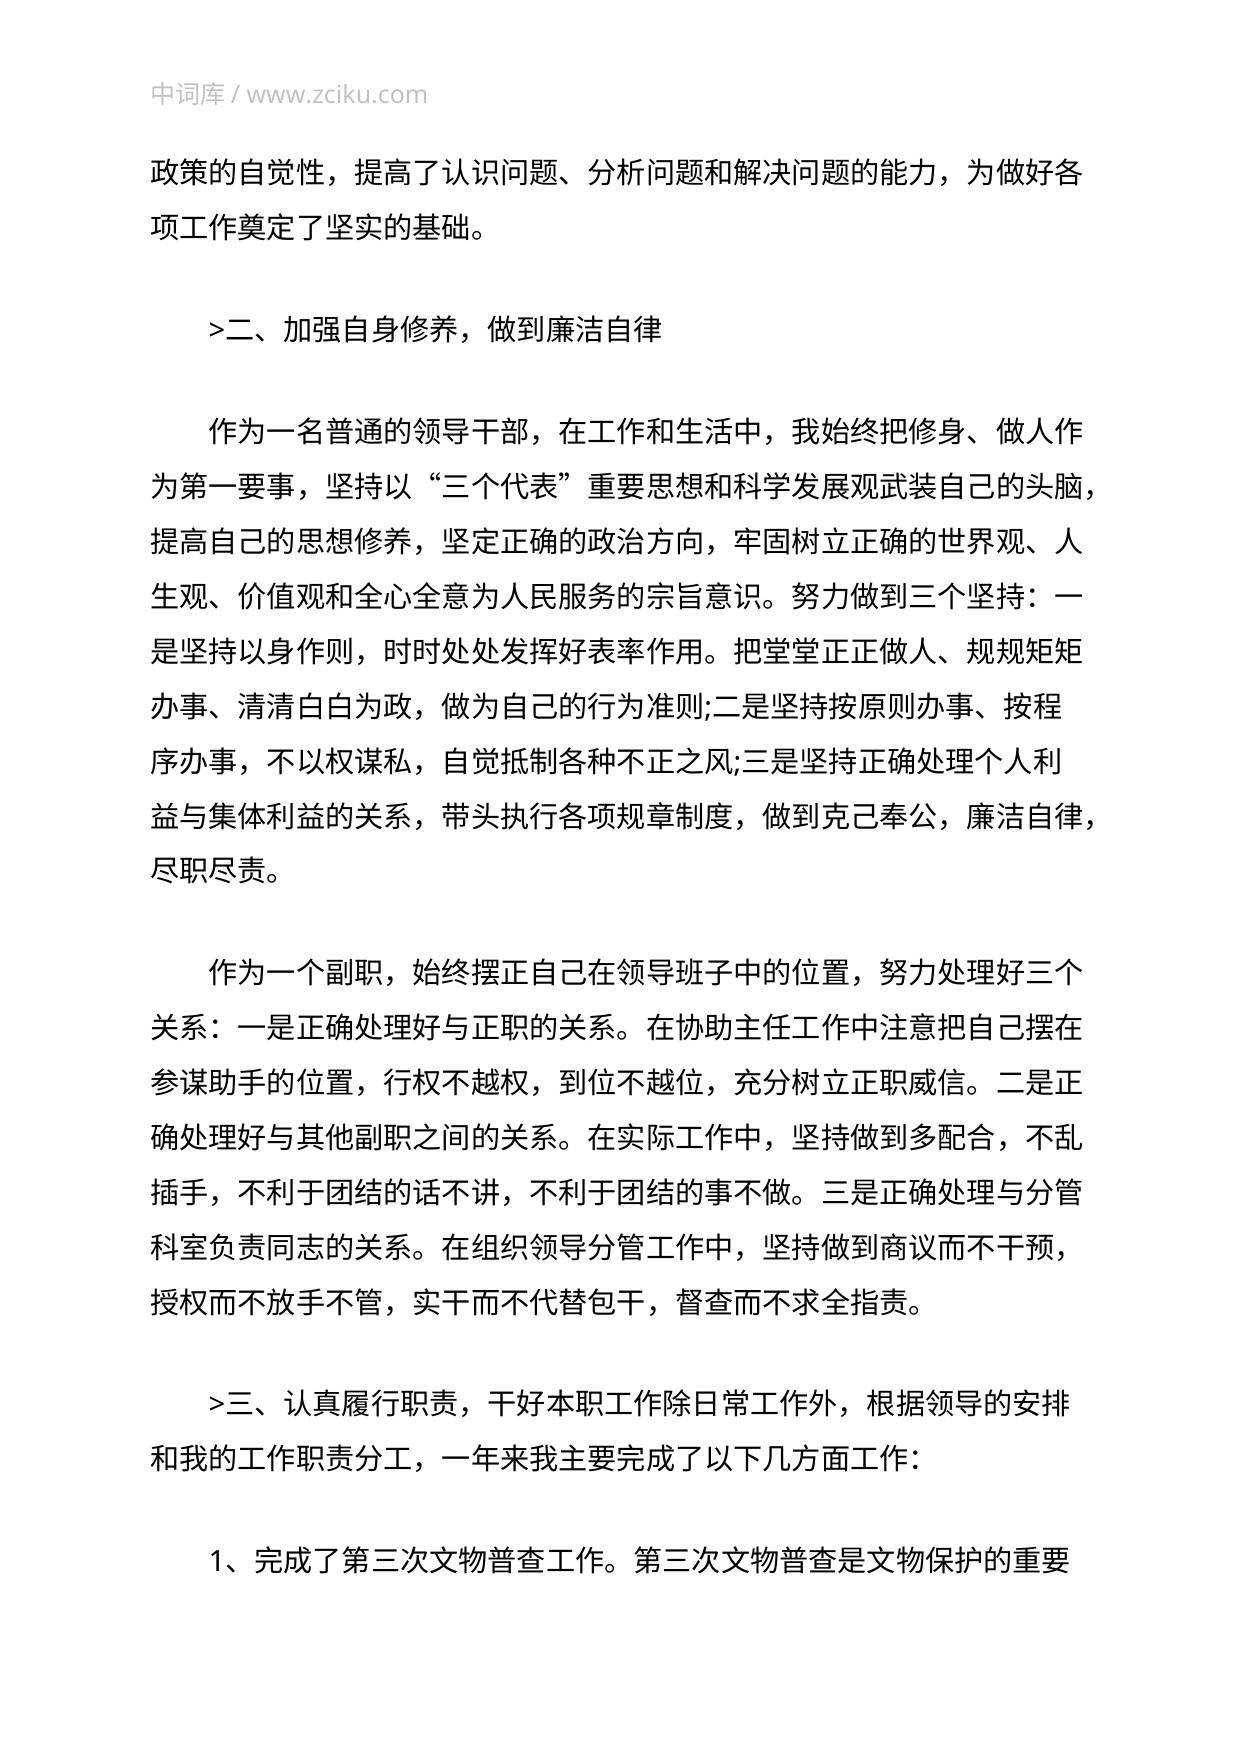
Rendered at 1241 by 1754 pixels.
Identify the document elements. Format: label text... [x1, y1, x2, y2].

text >三、认真履行职责，干好本职工作除日常工作外，根据领导的安排和我的工作职责分工，一年来我主要完成了以下几方面工作： [150, 1381, 1090, 1478]
text >二、加强自身修养，做到廉洁自律 [150, 307, 1090, 349]
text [150, 1538, 1090, 1580]
text 作为一名普通的领导干部，在工作和生活中，我始终把修身、做人作为第一要事，坚持以“三个代表”重要思想和科学发展观武装自己的头脑，提高自己的思想修养，坚定正确的政治方向，牢固树立正确的世界观、人生观、价值观和全心全意为人民服务的宗旨意识。努力做到三个坚持：一是坚持以身作则，时时处处发挥好表率作用。把堂堂正正做人、规规矩矩办事、清清白白为政，做为自己的行为准则;二是坚持按原则办事、按程序办事，不以权谋私，自觉抵制各种不正之风;三是坚持正确处理个人利益与集体利益的关系，带头执行各项规章制度，做到克己奉公，廉洁自律，尽职尽责。 [150, 409, 1090, 890]
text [150, 150, 1090, 247]
text 作为一个副职，始终摆正自己在领导班子中的位置，努力处理好三个关系：一是正确处理好与正职的关系。在协助主任工作中注意把自己摆在参谋助手的位置，行权不越权，到位不越位，充分树立正职威信。二是正确处理好与其他副职之间的关系。在实际工作中，坚持做到多配合，不乱插手，不利于团结的话不讲，不利于团结的事不做。三是正确处理与分管科室负责同志的关系。在组织领导分管工作中，坚持做到商议而不干预，授权而不放手不管，实干而不代替包干，督查而不求全指责。 [150, 950, 1090, 1321]
